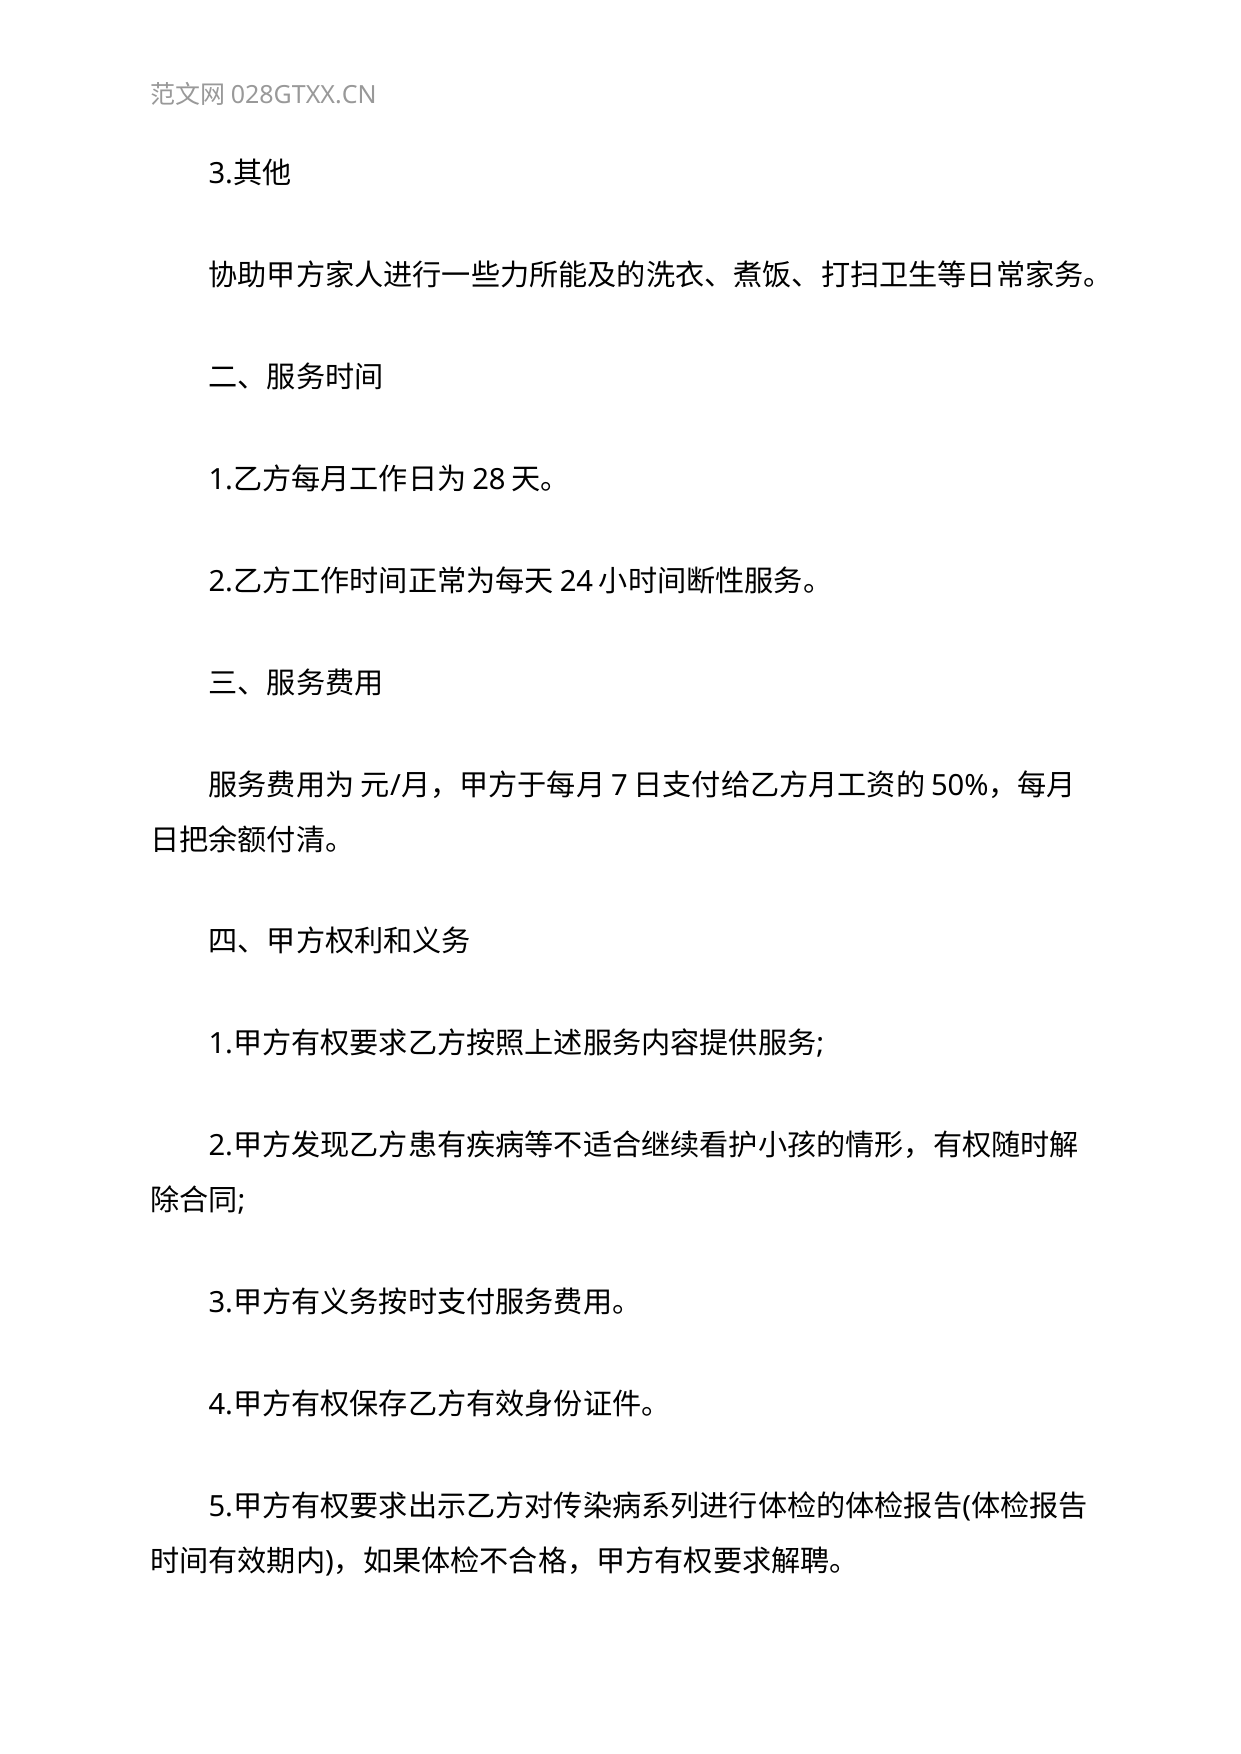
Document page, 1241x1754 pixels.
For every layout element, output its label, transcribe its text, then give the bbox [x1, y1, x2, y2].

text 2.乙方工作时间正常为每天24小时间断性服务。 [150, 557, 1090, 600]
text 3.甲方有义务按时支付服务费用。 [150, 1279, 1090, 1321]
text 服务费用为 元/月，甲方于每月7日支付给乙方月工资的50%，每月 日把余额付清。 [150, 761, 1090, 858]
text 1.乙方每月工作日为28天。 [150, 456, 1090, 498]
text 3.其他 [150, 150, 1090, 192]
text 1.甲方有权要求乙方按照上述服务内容提供服务; [150, 1020, 1090, 1062]
text 协助甲方家人进行一些力所能及的洗衣、煮饭、打扫卫生等日常家务。 [150, 252, 1090, 294]
text 三、服务费用 [150, 659, 1090, 702]
text 四、甲方权利和义务 [150, 918, 1090, 960]
text 二、服务时间 [150, 354, 1090, 396]
text 2.甲方发现乙方患有疾病等不适合继续看护小孩的情形，有权随时解除合同; [150, 1122, 1090, 1219]
text 4.甲方有权保存乙方有效身份证件。 [150, 1381, 1090, 1423]
text 5.甲方有权要求出示乙方对传染病系列进行体检的体检报告(体检报告时间有效期内)，如果体检不合格，甲方有权要求解聘。 [150, 1483, 1090, 1580]
